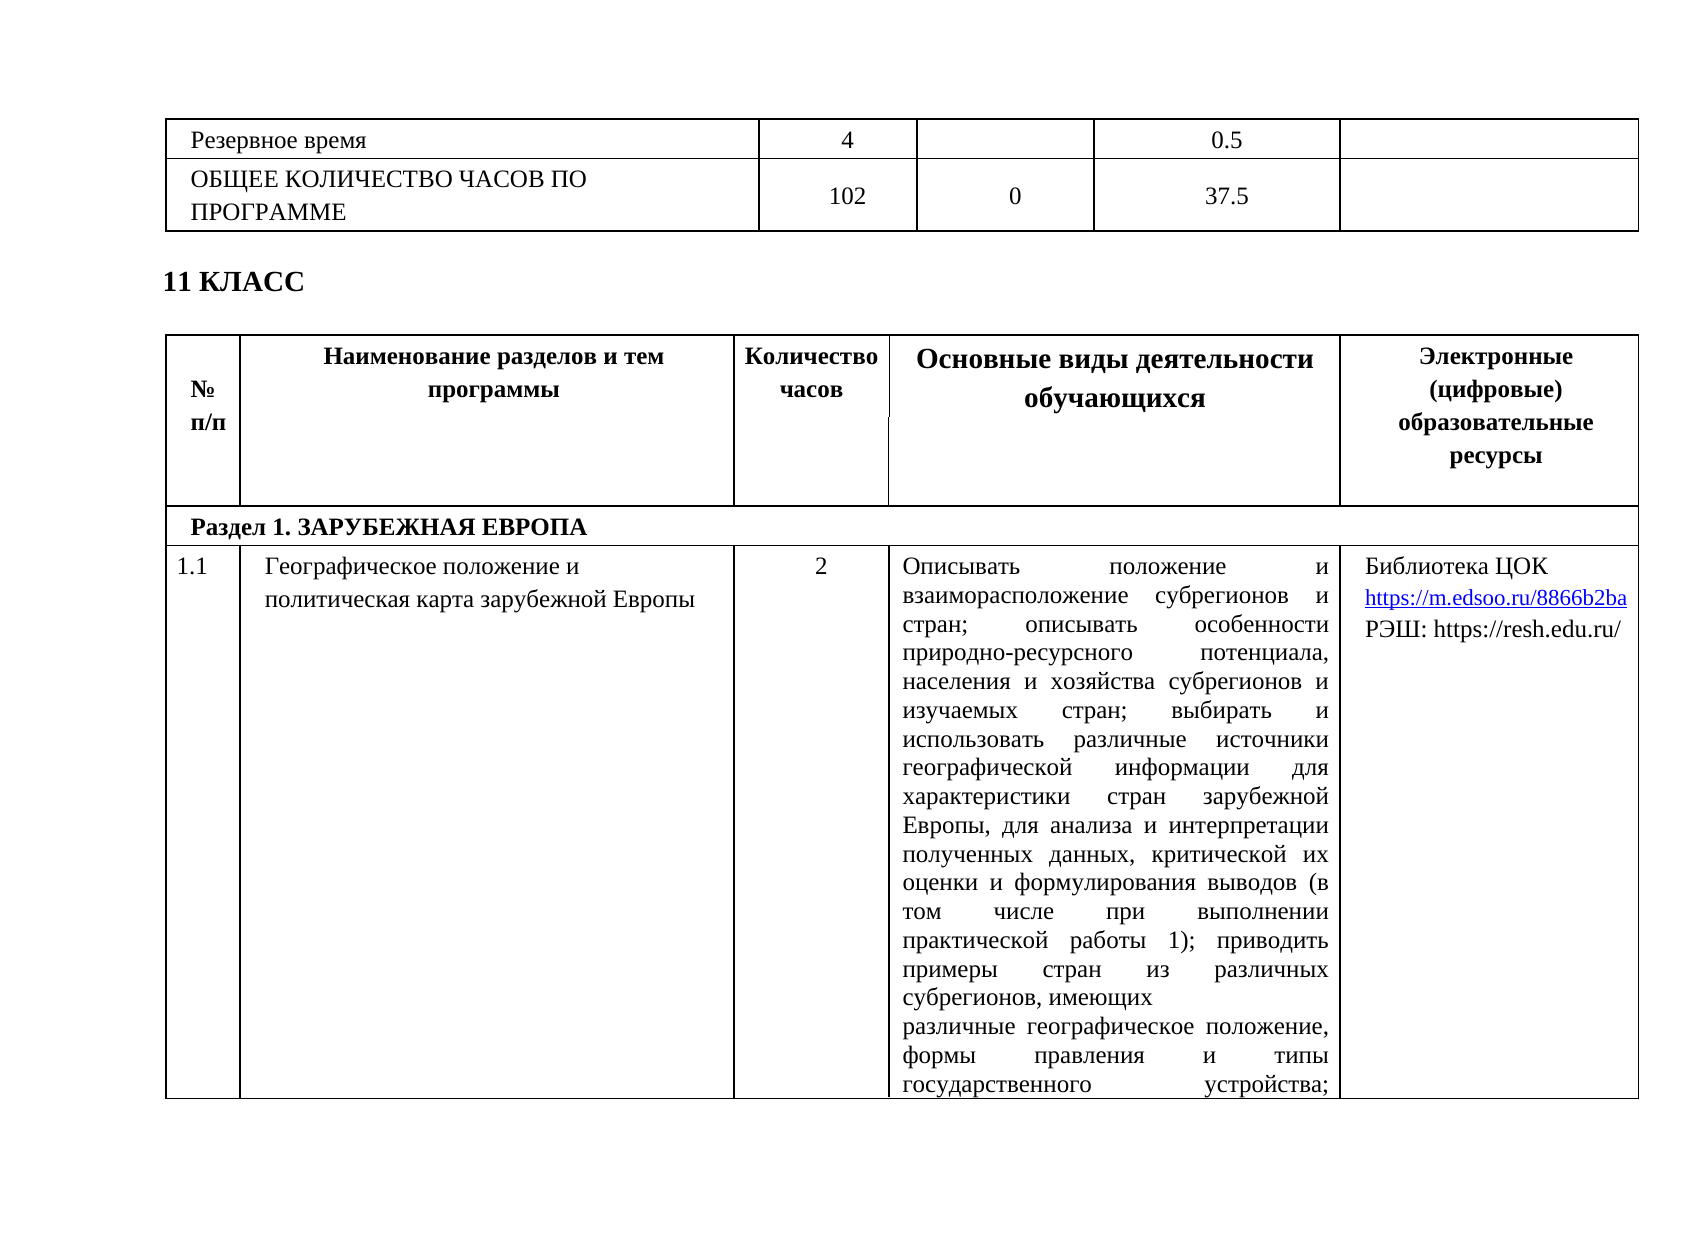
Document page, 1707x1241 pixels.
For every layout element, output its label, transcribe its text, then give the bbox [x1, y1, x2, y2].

table_cell [1341, 159, 1638, 230]
table_header Количество часов [735, 336, 889, 417]
table_cell ОБЩЕЕ КОЛИЧЕСТВО ЧАСОВ ПО ПРОГРАММЕ [167, 159, 758, 230]
table_cell 102 [760, 159, 916, 230]
table_cell Раздел 1. ЗАРУБЕЖНАЯ ЕВРОПА [167, 507, 1638, 544]
table_cell 37.5 [1095, 159, 1339, 230]
table_cell [1341, 120, 1638, 157]
table_cell [918, 120, 1093, 157]
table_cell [1341, 546, 1638, 1097]
table_cell 0.5 [1095, 120, 1339, 157]
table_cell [241, 546, 733, 1097]
text 11 КЛАСС [162, 264, 1618, 297]
table_header Наименование разделов и тем программы [241, 336, 733, 505]
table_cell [890, 546, 1339, 1097]
table_cell 2 [735, 546, 888, 1097]
table_header Электронные (цифровые) образовательные ресурсы [1341, 336, 1638, 505]
table_header № п/п [167, 336, 239, 505]
table_cell 4 [760, 120, 916, 157]
table_header Основные виды деятельности обучающихся [890, 336, 1339, 417]
table_cell [889, 417, 1339, 505]
table_cell [735, 417, 888, 505]
table_cell Резервное время [167, 120, 758, 157]
table_cell 1.1 [167, 546, 239, 1097]
table_cell 0 [918, 159, 1093, 230]
